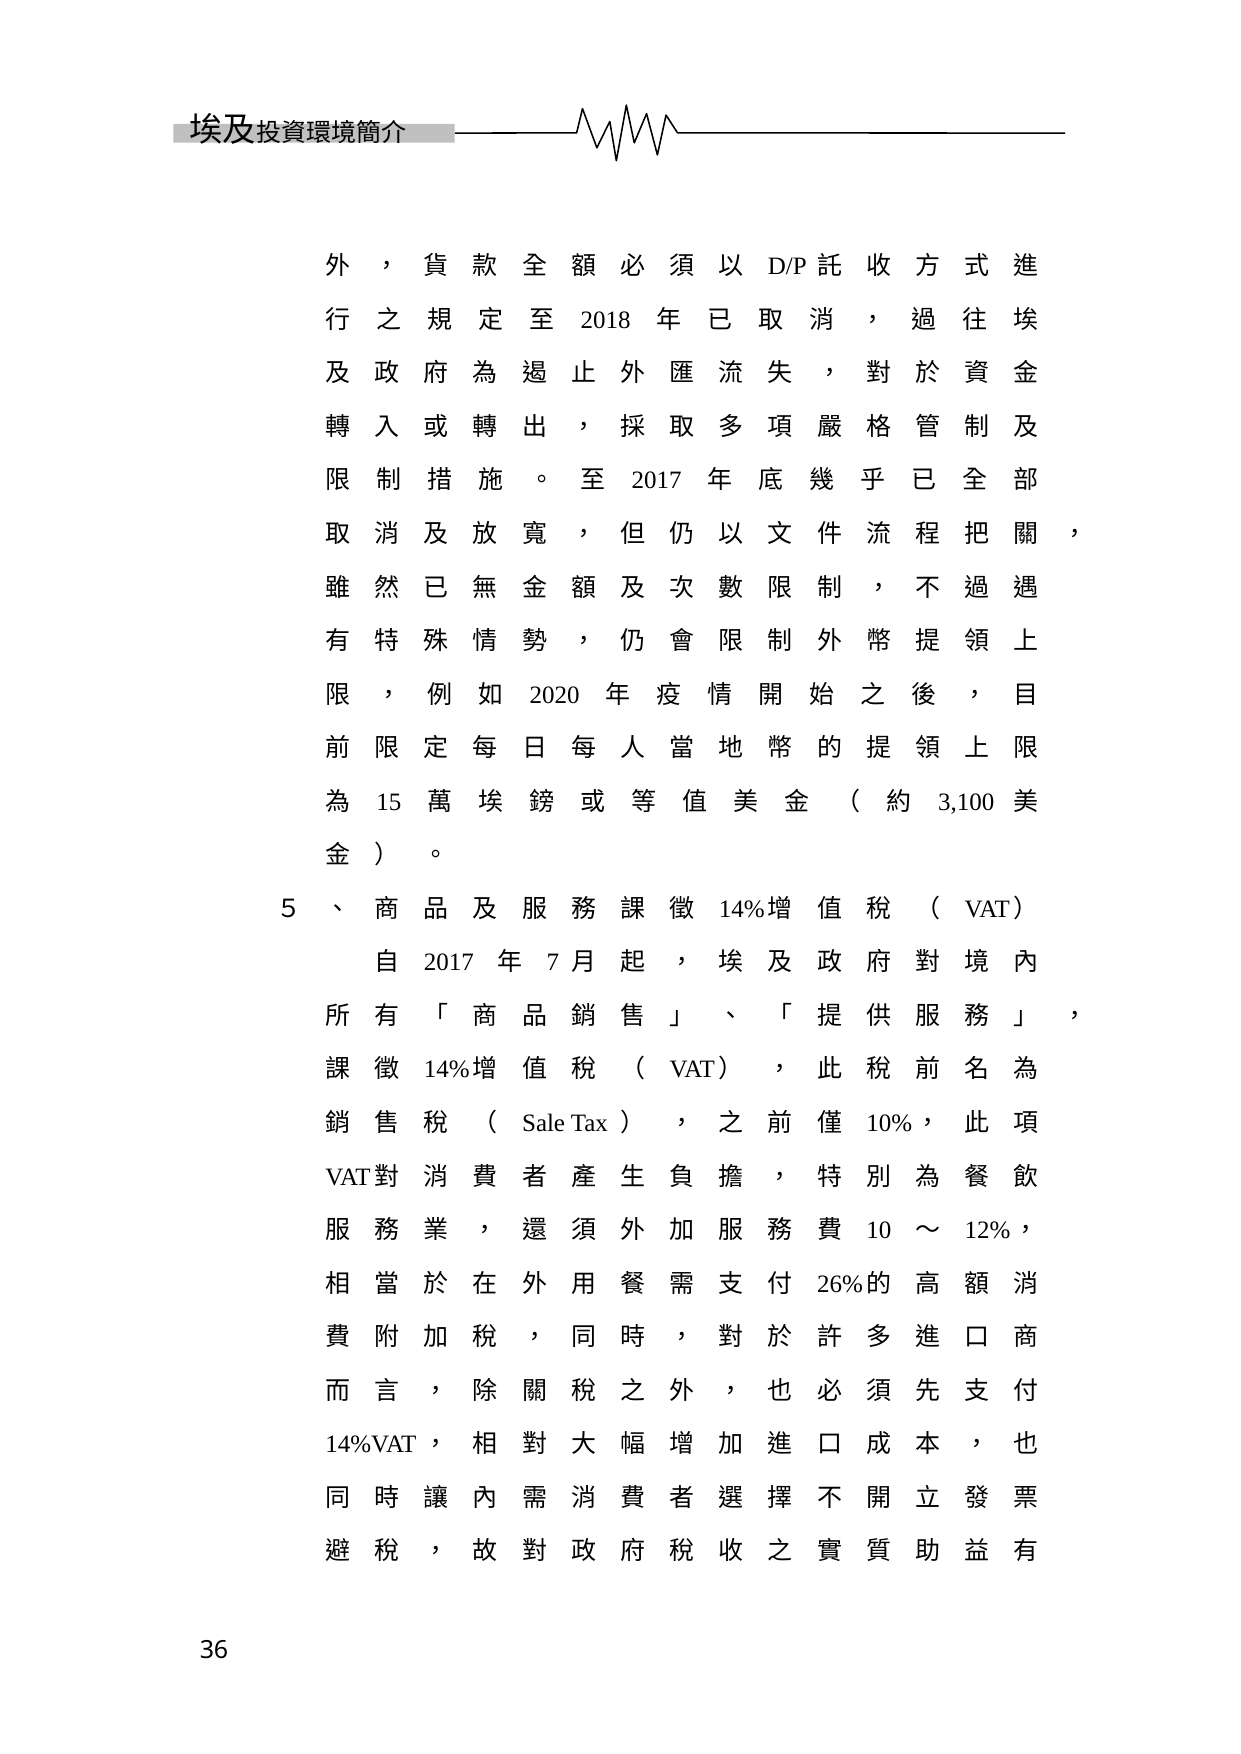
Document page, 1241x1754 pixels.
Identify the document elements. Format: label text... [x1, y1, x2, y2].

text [325, 237, 1063, 880]
text ５、商品及服務課徵14%增值稅（VAT） [276, 880, 1063, 933]
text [325, 933, 1063, 1576]
